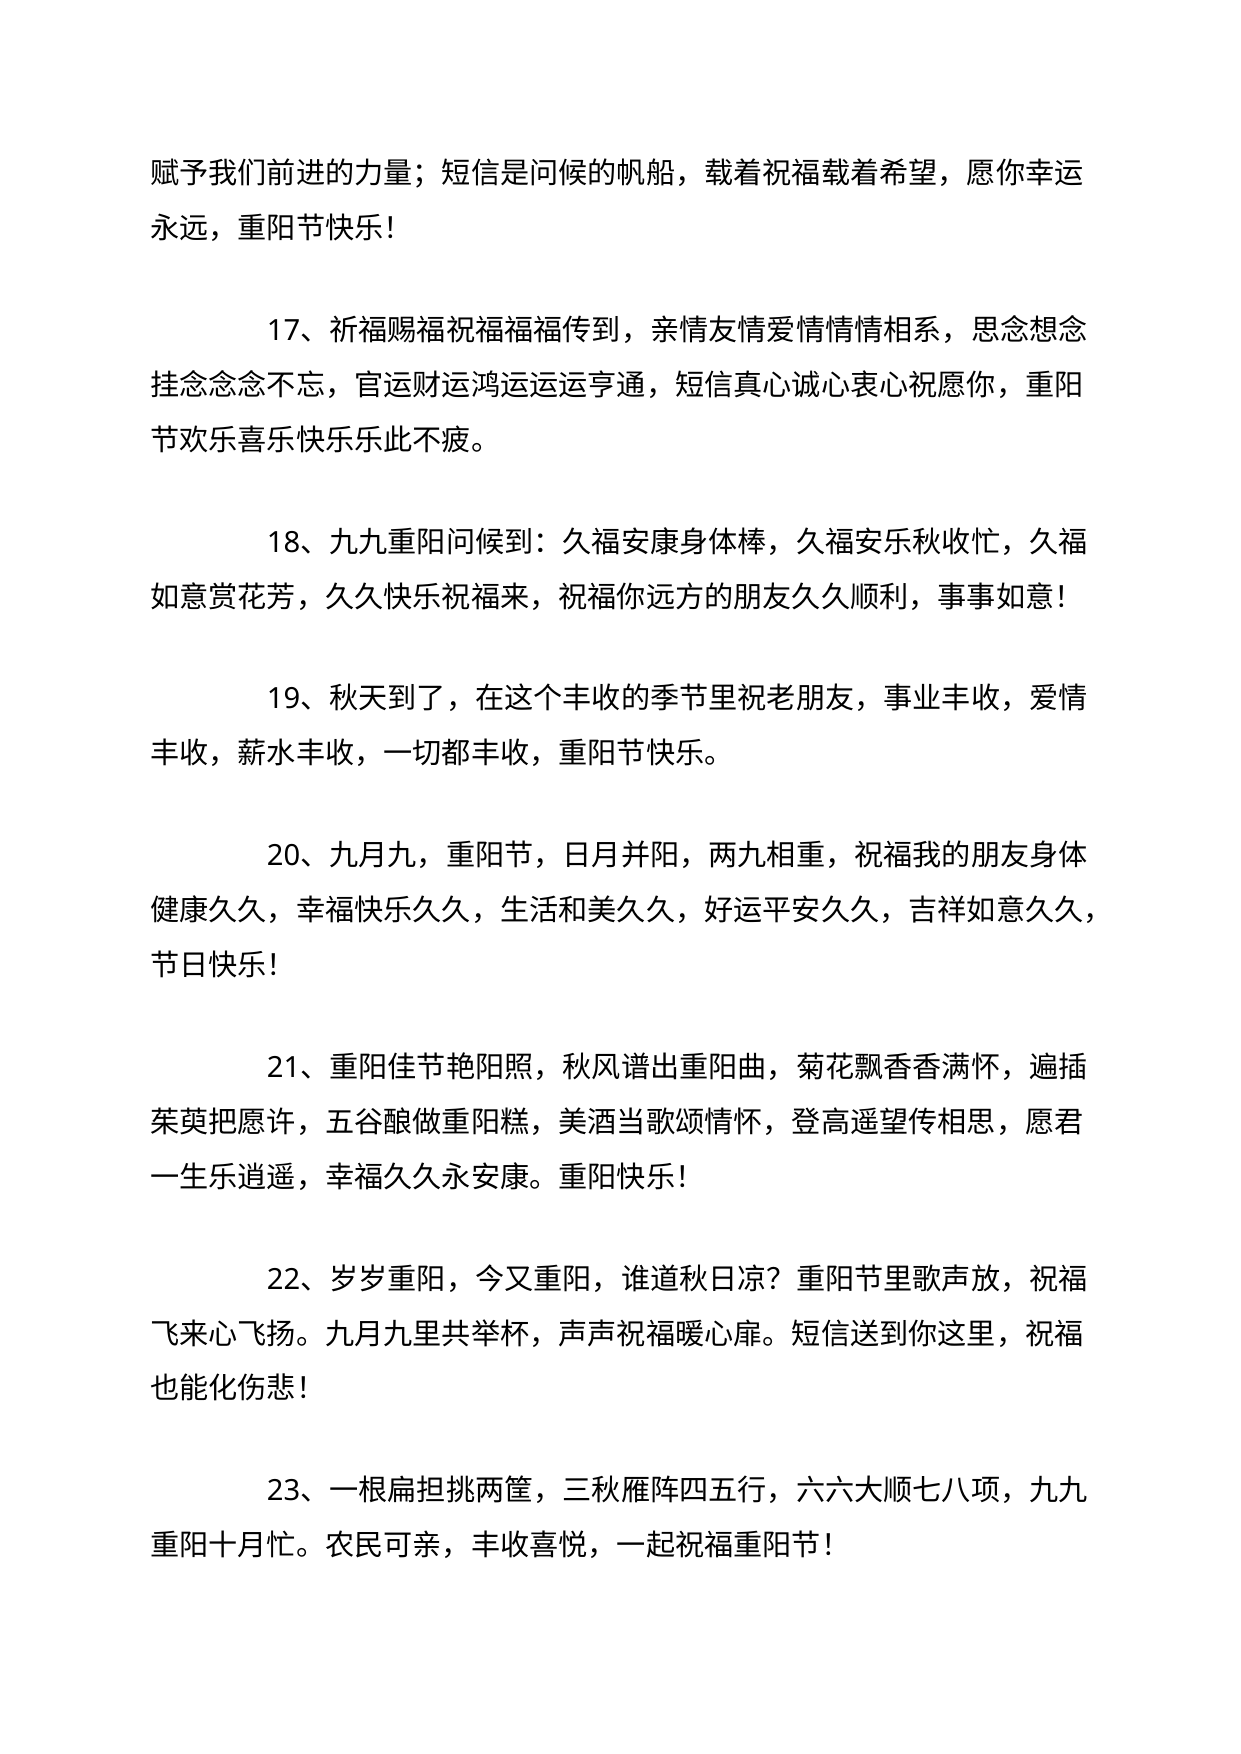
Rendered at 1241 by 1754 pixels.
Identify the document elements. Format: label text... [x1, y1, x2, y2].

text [150, 150, 1090, 247]
text 23、一根扁担挑两筐，三秋雁阵四五行，六六大顺七八项，九九重阳十月忙。农民可亲，丰收喜悦，一起祝福重阳节！ [150, 1467, 1090, 1564]
text 19、秋天到了，在这个丰收的季节里祝老朋友，事业丰收，爱情丰收，薪水丰收，一切都丰收，重阳节快乐。 [150, 675, 1090, 772]
text 18、九九重阳问候到：久福安康身体棒，久福安乐秋收忙，久福如意赏花芳，久久快乐祝福来，祝福你远方的朋友久久顺利，事事如意！ [150, 518, 1090, 616]
text 22、岁岁重阳，今又重阳，谁道秋日凉？重阳节里歌声放，祝福飞来心飞扬。九月九里共举杯，声声祝福暖心扉。短信送到你这里，祝福也能化伤悲！ [150, 1255, 1090, 1407]
text 20、九月九，重阳节，日月并阳，两九相重，祝福我的朋友身体健康久久，幸福快乐久久，生活和美久久，好运平安久久，吉祥如意久久，节日快乐！ [150, 832, 1090, 984]
text 17、祈福赐福祝福福福传到，亲情友情爱情情情相系，思念想念挂念念念不忘，官运财运鸿运运运亨通，短信真心诚心衷心祝愿你，重阳节欢乐喜乐快乐乐此不疲。 [150, 307, 1090, 459]
text 21、重阳佳节艳阳照，秋风谱出重阳曲，菊花飘香香满怀，遍插茱萸把愿许，五谷酿做重阳糕，美酒当歌颂情怀，登高遥望传相思，愿君一生乐逍遥，幸福久久永安康。重阳快乐！ [150, 1043, 1090, 1196]
